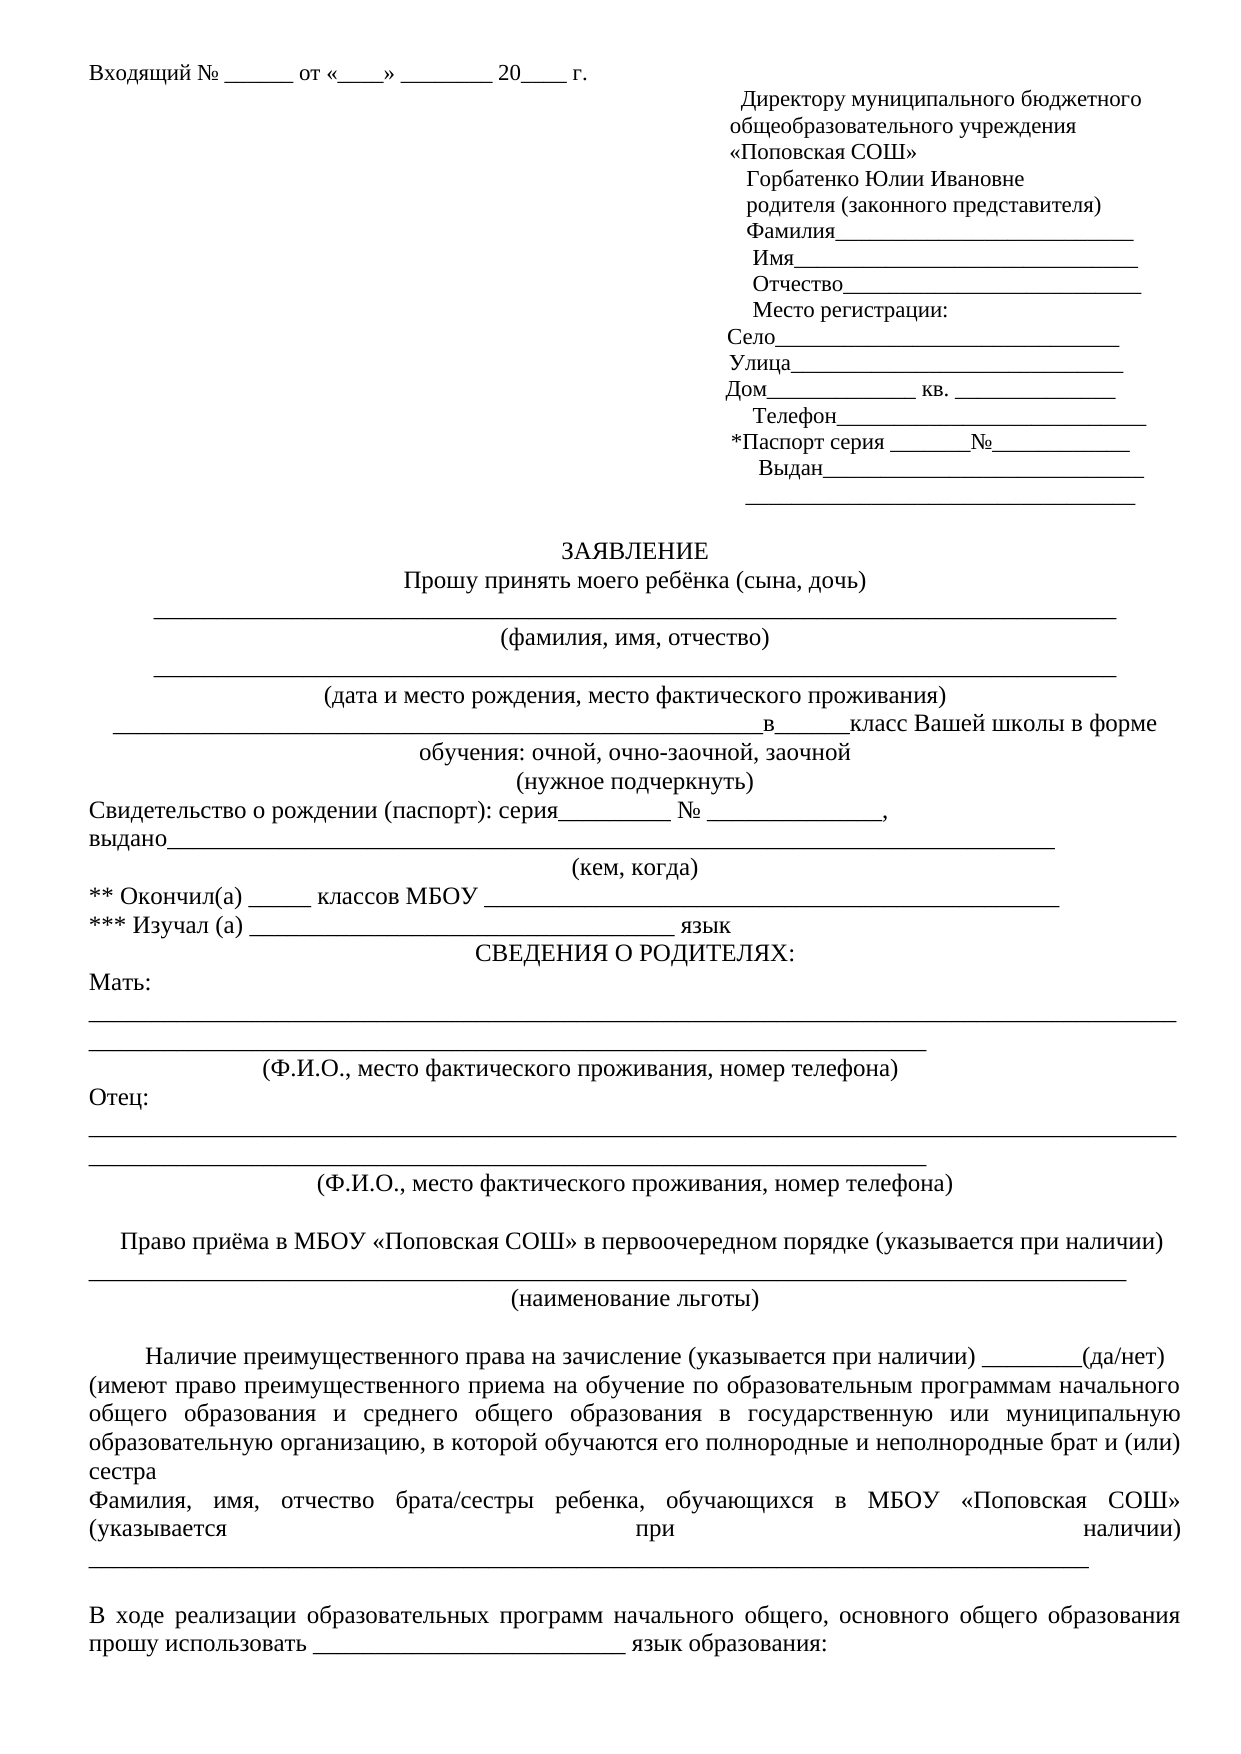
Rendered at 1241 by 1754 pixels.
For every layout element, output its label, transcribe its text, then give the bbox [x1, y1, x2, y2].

text __________________________________ [89, 481, 1181, 507]
text Выдан____________________________ [89, 454, 1181, 481]
text Право приёма в МБОУ «Поповская СОШ» в первоочередном порядке (указывается при наличии) ___________________________________________________________________________________ [89, 1226, 1181, 1283]
text Входящий № ______ от «____» ________ 20____ г. [89, 59, 1181, 86]
text Свидетельство о рождении (паспорт): серия_________ № ______________, [89, 795, 1181, 823]
text *Паспорт серия _______№____________ [126, 428, 1181, 454]
text (наименование льготы) [89, 1283, 1181, 1312]
text Улица_____________________________ [89, 349, 1181, 375]
text (Ф.И.О., место фактического проживания, номер телефона) [89, 1168, 1181, 1197]
text Фамилия__________________________ [89, 217, 1181, 244]
text Село______________________________ [89, 323, 1181, 349]
text Телефон___________________________ [89, 402, 1181, 428]
text (нужное подчеркнуть) [89, 766, 1181, 795]
text Наличие преимущественного права на зачисление (указывается при наличии) ________(да/нет) [89, 1341, 1181, 1370]
text родителя (законного представителя) [89, 191, 1181, 217]
text СВЕДЕНИЯ О РОДИТЕЛЯХ: [89, 938, 1181, 967]
text Директору муниципального бюджетного [89, 86, 1181, 112]
text Фамилия, имя, отчество брата/сестры ребенка, обучающихся в МБОУ «Поповская СОШ» (указывается при наличии) ________________________________________________________________________________ [89, 1485, 1181, 1571]
text Прошу принять моего ребёнка (сына, дочь) [89, 565, 1181, 593]
text Дом_____________ кв. ______________ [89, 375, 1181, 402]
text __________________________________________________________________________________________________________________________________________________________ [89, 1111, 1181, 1168]
text (кем, когда) [89, 852, 1181, 881]
text _____________________________________________________________________________ [89, 593, 1181, 622]
text Имя______________________________ [89, 244, 1181, 270]
text общеобразовательного учреждения [89, 112, 1181, 138]
text (имеют право преимущественного приема на обучение по образовательным программам начального общего образования и среднего общего образования в государственную или муниципальную образовательную организацию, в которой обучаются его полнородные и неполнородные брат и (или) сестра [89, 1370, 1181, 1485]
text В ходе реализации образовательных программ начального общего, основного общего образования прошу использовать _________________________ язык образования: [89, 1600, 1181, 1657]
text *** Изучал (а) __________________________________ язык [89, 910, 1181, 938]
text (Ф.И.О., место фактического проживания, номер телефона) [89, 1053, 1181, 1082]
text Горбатенко Юлии Ивановне [89, 164, 1181, 191]
text «Поповская СОШ» [89, 138, 1181, 164]
text Отец: [89, 1082, 1181, 1111]
text ** Окончил(а) _____ классов МБОУ ______________________________________________ [89, 881, 1181, 910]
text ЗАЯВЛЕНИЕ [89, 536, 1181, 565]
text (дата и место рождения, место фактического проживания) [89, 680, 1181, 708]
text ____________________________________________________в______класс Вашей школы в форме обучения: очной, очно-заочной, заочной [89, 708, 1181, 766]
text Отчество__________________________ [89, 270, 1181, 296]
text _____________________________________________________________________________ [89, 651, 1181, 680]
text (фамилия, имя, отчество) [89, 622, 1181, 651]
text Мать: __________________________________________________________________________________________________________________________________________________________ [89, 967, 1181, 1053]
text выдано_______________________________________________________________________ [89, 823, 1181, 852]
text Место регистрации: [89, 296, 1181, 323]
